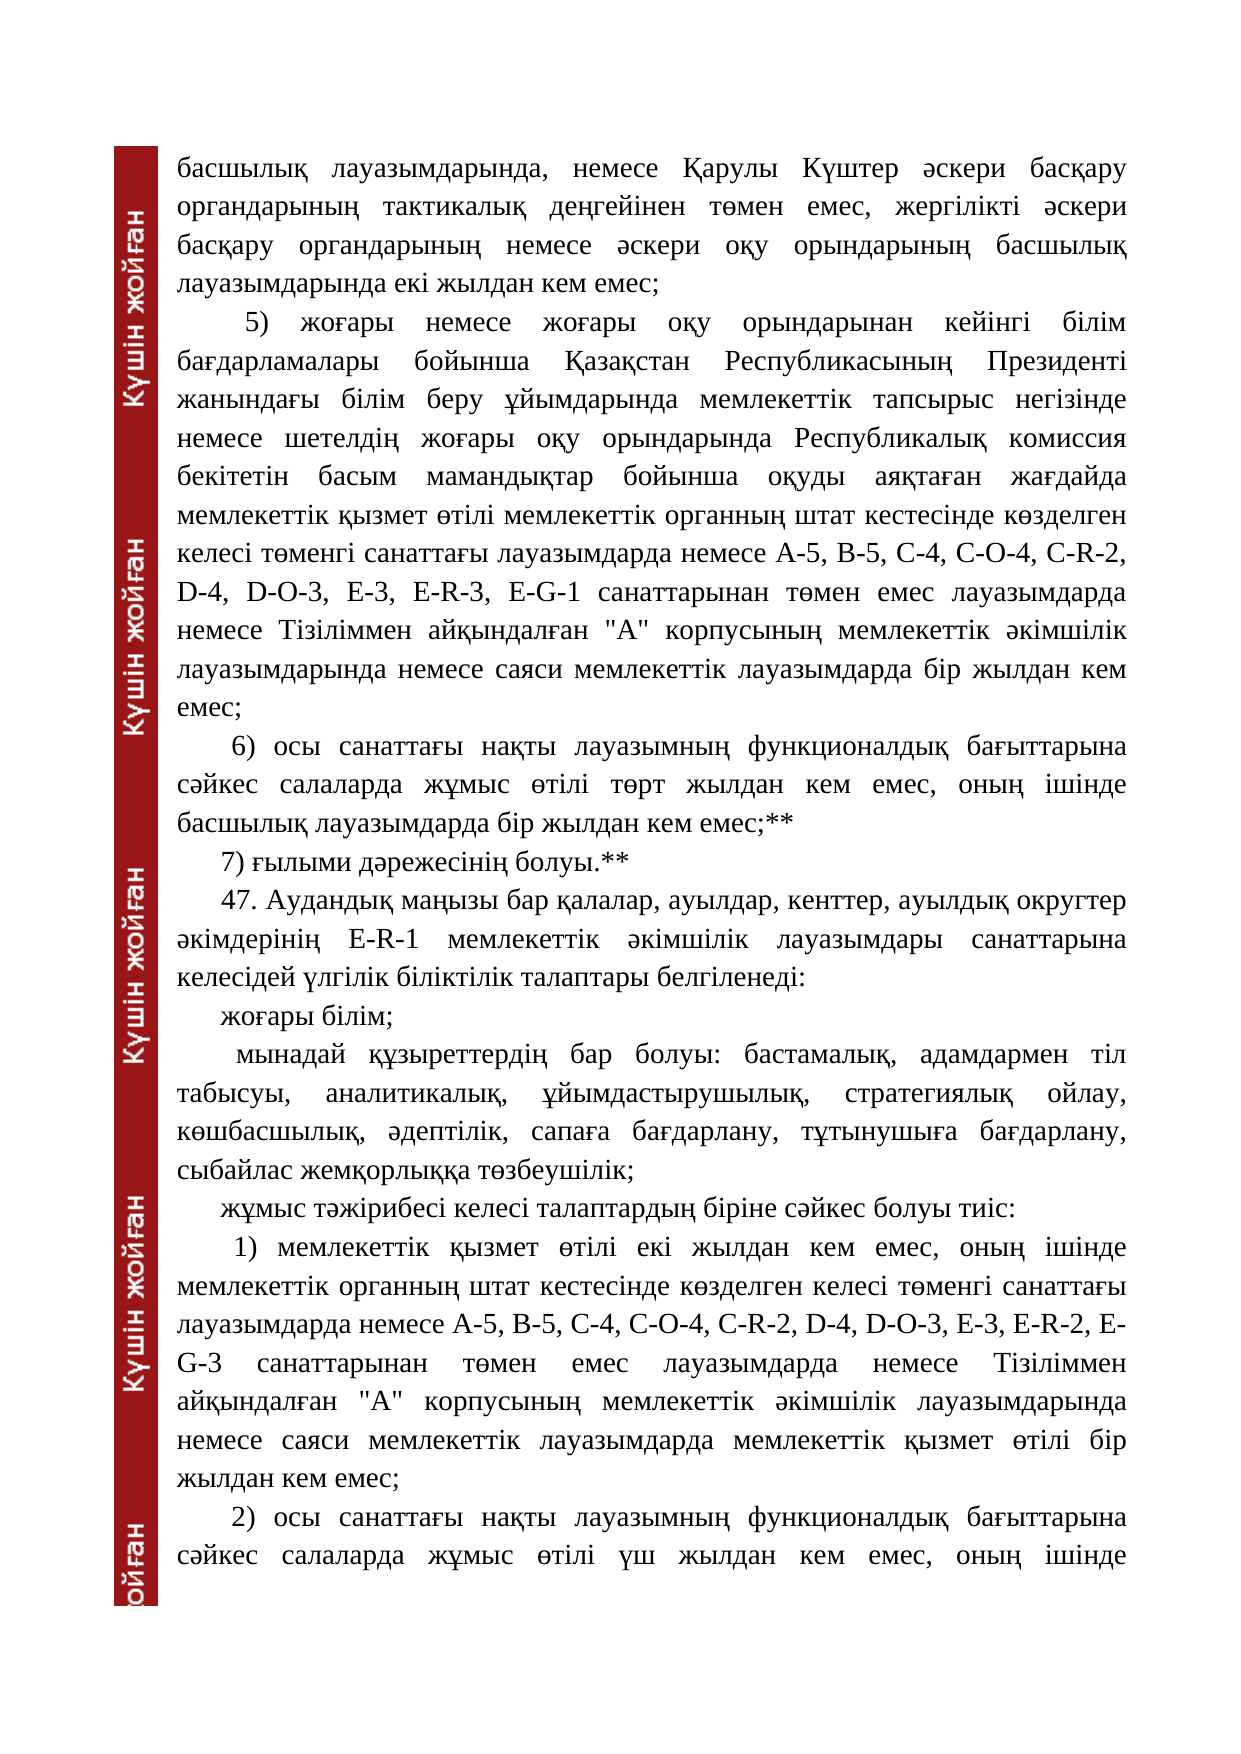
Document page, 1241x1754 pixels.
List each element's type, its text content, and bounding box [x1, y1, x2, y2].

text жоғары білім; [112, 998, 1128, 1031]
text 5) жоғары немесе жоғары оқу орындарынан кейінгі білім бағдарламалары бойынша Қазақстан Республикасының Президенті жанындағы білім беру ұйымдарында мемлекеттік тапсырыс негізінде немесе шетелдің жоғары оқу орындарында Республикалық комиссия бекітетін басым мамандықтар бойынша оқуды аяқтаған жағдайда мемлекеттік қызмет өтілі мемлекеттік органның штат кестесінде көзделген келесі төменгі санаттағы лауазымдарда немесе А-5, B-5, C-4, C-O-4, C-R-2, D-4, D-O-3, Е-3, E-R-3, E-G-1 санаттарынан төмен емес лауазымдарда немесе Тізіліммен айқындалған "А" корпусының мемлекеттік әкімшілік лауазымдарында немесе саяси мемлекеттік лауазымдарда бір жылдан кем емес; [112, 304, 1128, 723]
picture [114, 299, 158, 304]
picture [114, 877, 158, 882]
text 47. Аудандық маңызы бар қалалар, ауылдар, кенттер, ауылдық округтер әкімдерінің Е-R-1 мемлекеттік әкімшілік лауазымдары санаттарына келесідей үлгілік біліктілік талаптары белгіленеді: [112, 882, 1128, 993]
picture [114, 839, 158, 844]
picture [114, 1031, 158, 1036]
picture [114, 1571, 158, 1606]
text мынадай құзыреттердің бар болуы: бастамалық, адамдармен тіл табысуы, аналитикалық, ұйымдастырушылық, стратегиялық ойлау, көшбасшылық, әдептілік, сапаға бағдарлану, тұтынушыға бағдарлану, сыбайлас жемқорлыққа төзбеушілік; [112, 1036, 1128, 1186]
text 6) осы санаттағы нақты лауазымның функционалдық бағыттарына сәйкес салаларда жұмыс өтілі төрт жылдан кем емес, оның ішінде басшылық лауазымдарда бір жылдан кем емес;** [112, 728, 1128, 839]
text жұмыс тәжірибесі келесі талаптардың біріне сәйкес болуы тиіс: [112, 1191, 1128, 1224]
picture [114, 1186, 158, 1191]
picture [114, 723, 158, 728]
picture [114, 146, 158, 150]
text 1) мемлекеттік қызмет өтілі екі жылдан кем емес, оның ішінде мемлекеттік органның штат кестесінде көзделген келесі төменгі санаттағы лауазымдарда немесе А-5, B-5, C-4, C-O-4, C-R-2, D-4, D-O-3, Е-3, E-R-2, E-G-3 санаттарынан төмен емес лауазымдарда немесе Тізіліммен айқындалған "А" корпусының мемлекеттік әкімшілік лауазымдарында немесе саяси мемлекеттік лауазымдарда мемлекеттік қызмет өтілі бір жылдан кем емес; [112, 1229, 1128, 1494]
picture [114, 1494, 158, 1499]
text 7) ғылыми дәрежесінің болуы.** [112, 844, 1128, 877]
picture [114, 993, 158, 998]
picture [114, 1224, 158, 1229]
